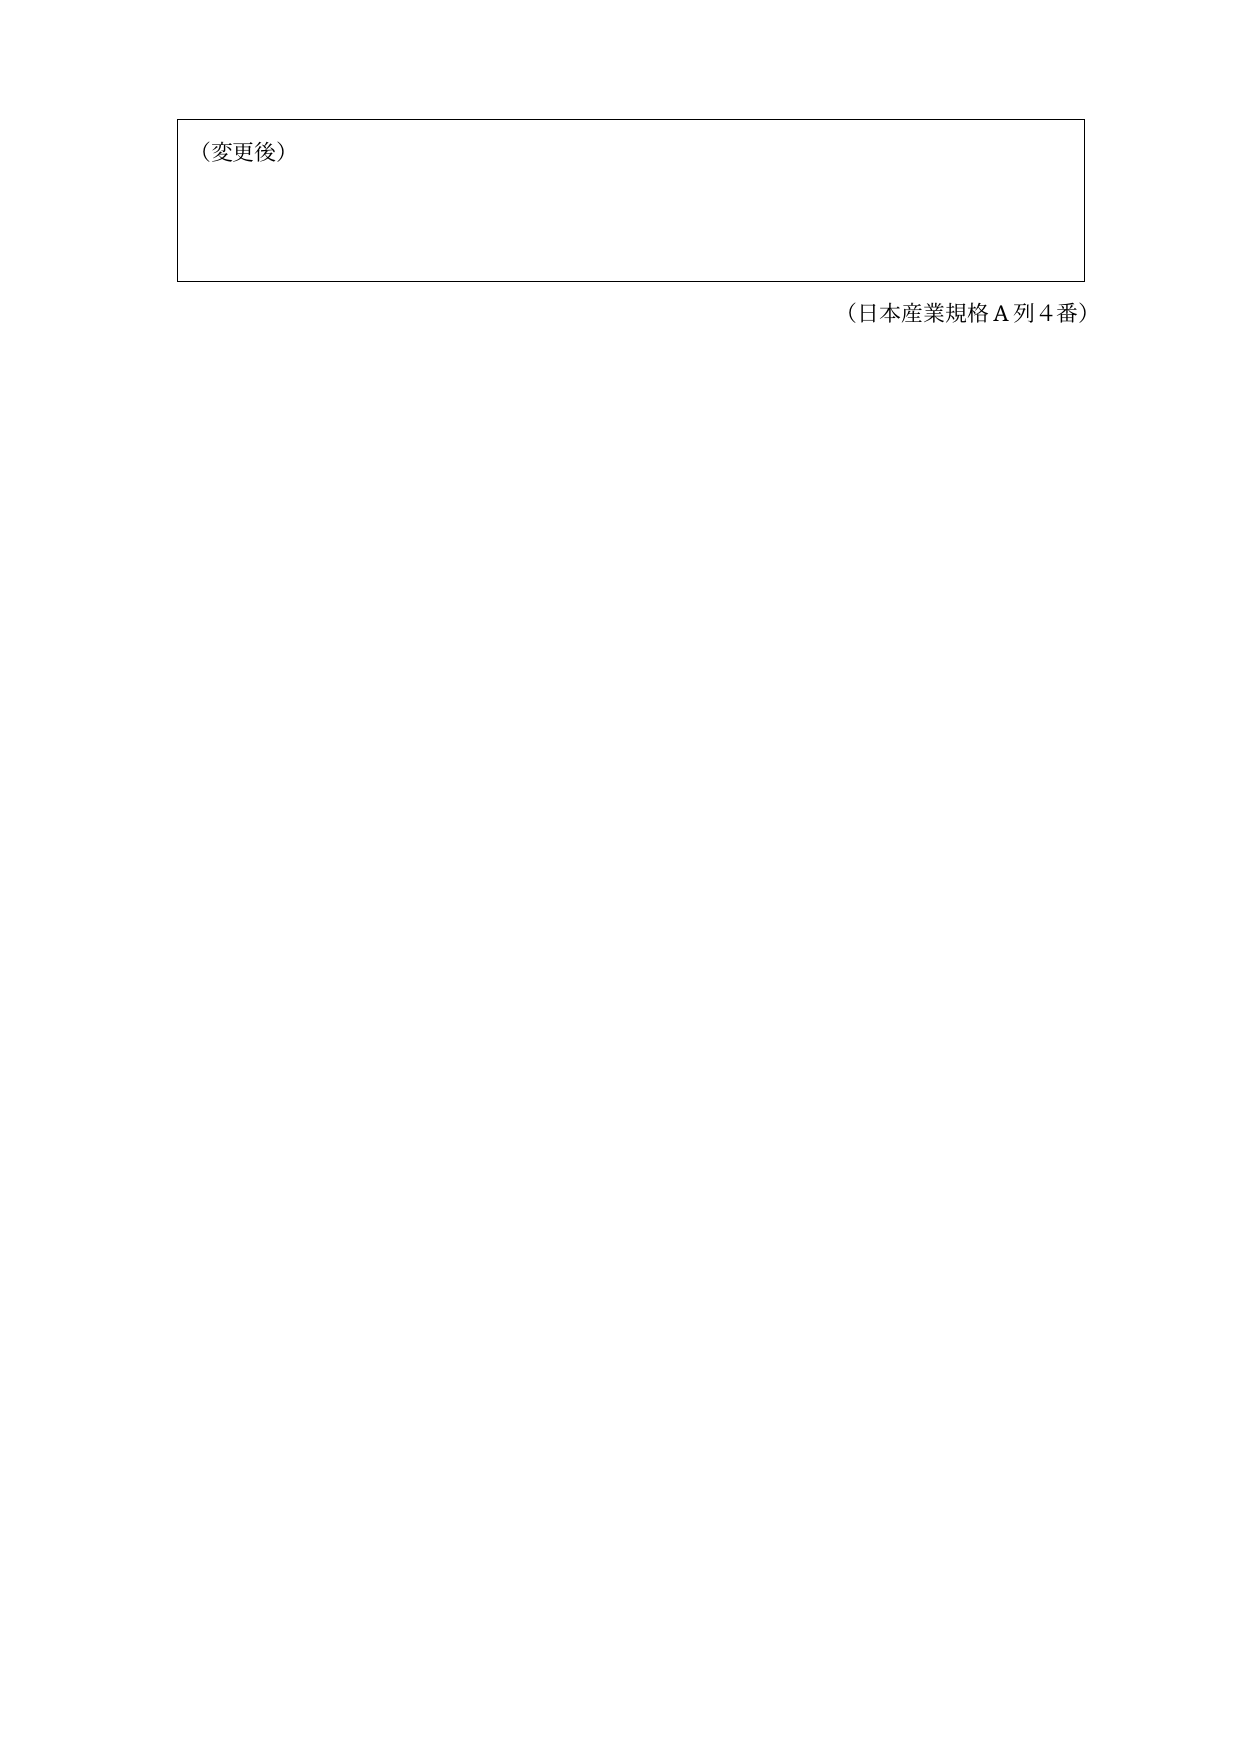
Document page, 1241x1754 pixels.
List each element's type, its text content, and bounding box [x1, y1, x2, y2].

table_cell （変更後） [178, 120, 1084, 281]
text （日本産業規格A列４番） [177, 282, 1100, 343]
